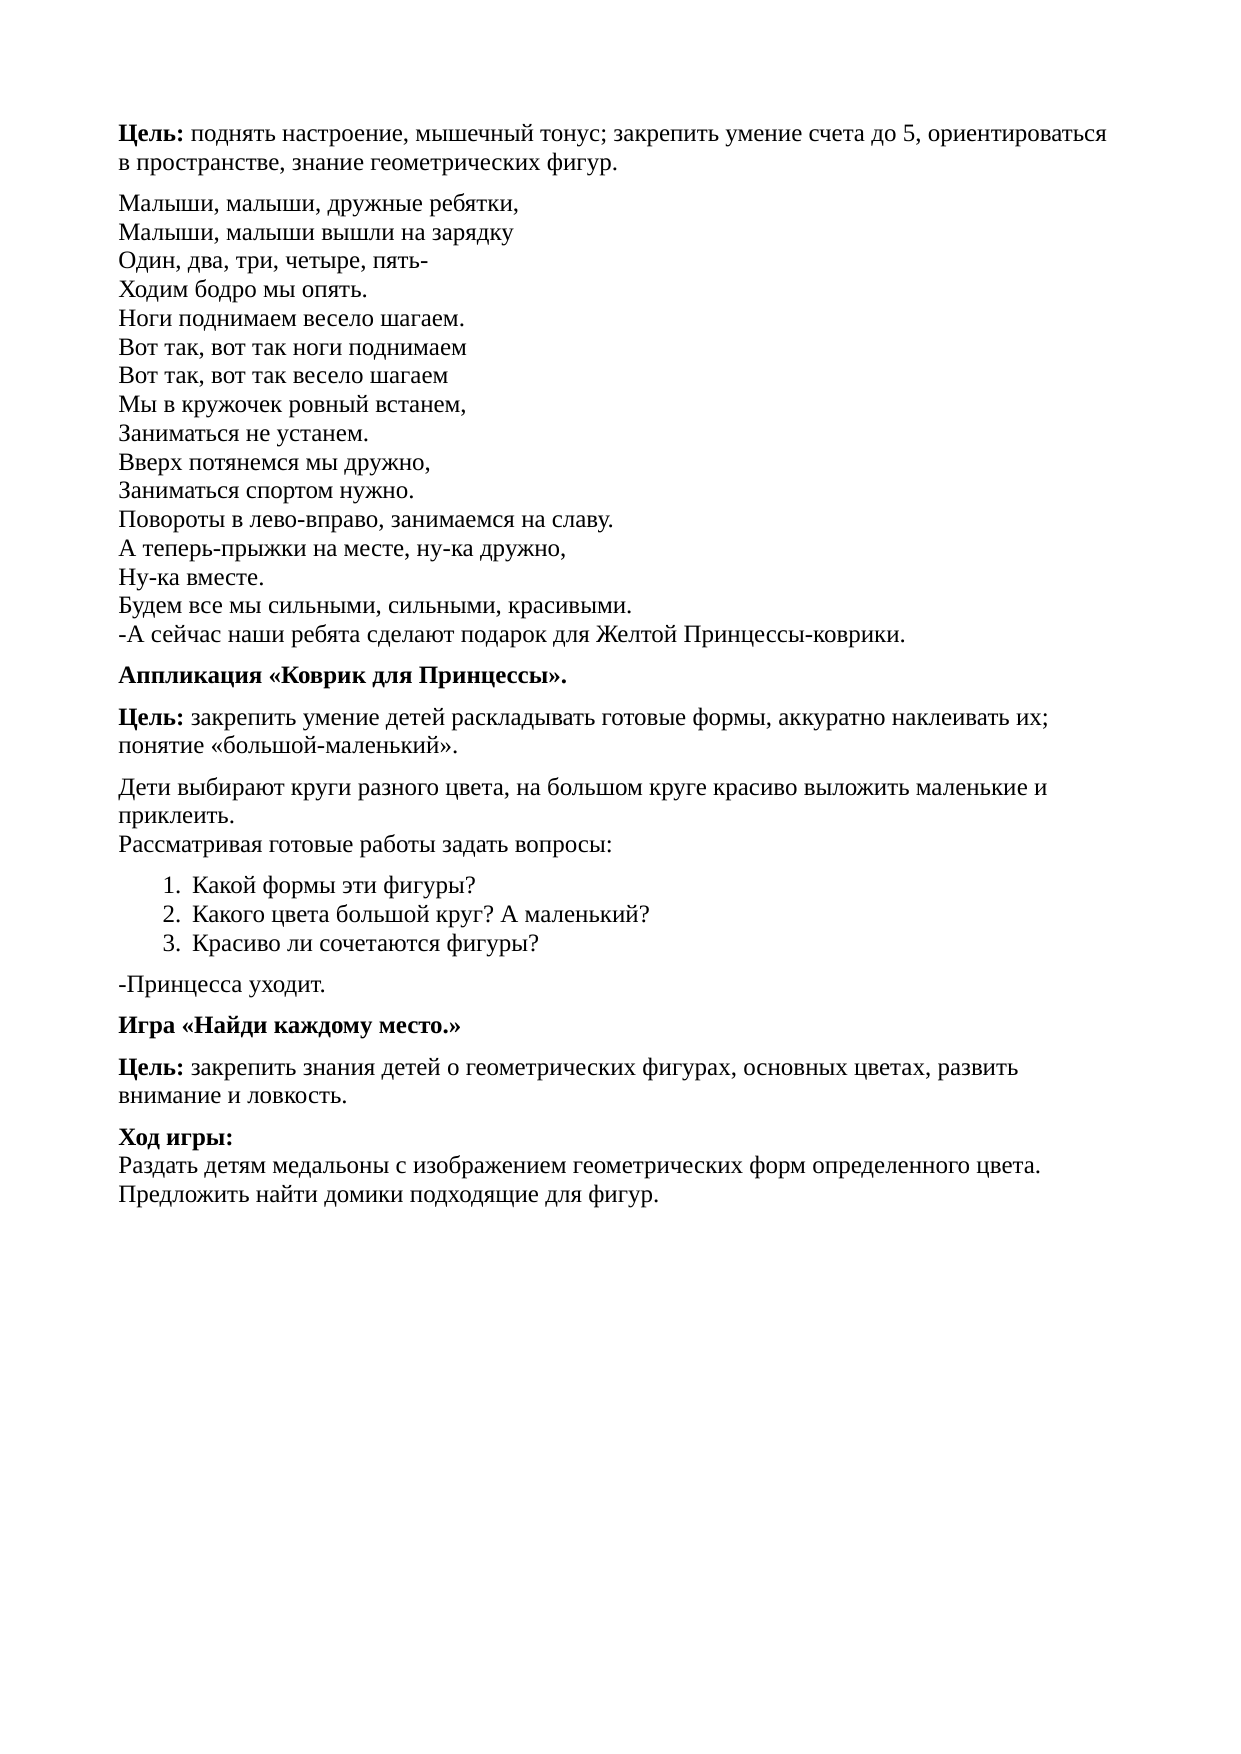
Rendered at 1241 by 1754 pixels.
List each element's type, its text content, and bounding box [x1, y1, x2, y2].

text Игра «Найди каждому место.» [118, 1011, 1122, 1039]
list Красиво ли сочетаются фигуры? [162, 928, 1122, 957]
list Какой формы эти фигуры? [162, 871, 1122, 899]
text -Принцесса уходит. [118, 969, 1122, 998]
text Дети выбирают круги разного цвета, на большом круге красиво выложить маленькие и приклеить. Рассматривая готовые работы задать вопросы: [118, 772, 1122, 858]
text Цель: поднять настроение, мышечный тонус; закрепить умение счета до 5, ориентироваться в пространстве, знание геометрических фигур. [118, 118, 1122, 176]
list Какого цвета большой круг? А маленький? [162, 899, 1122, 928]
text Цель: закрепить знания детей о геометрических фигурах, основных цветах, развить внимание и ловкость. [118, 1052, 1122, 1109]
text Аппликация «Коврик для Принцессы». [118, 661, 1122, 689]
text Цель: закрепить умение детей раскладывать готовые формы, аккуратно наклеивать их; понятие «большой-маленький». [118, 702, 1122, 759]
text Ход игры: Раздать детям медальоны с изображением геометрических форм определенного цвета. Предложить найти домики подходящие для фигур. [118, 1122, 1122, 1208]
text Малыши, малыши, дружные ребятки, Малыши, малыши вышли на зарядку Один, два, три, четыре, пять- Ходим бодро мы опять. Ноги поднимаем весело шагаем. Вот так, вот так ноги поднимаем Вот так, вот так весело шагаем Мы в кружочек ровный встанем, Заниматься не устанем. Вверх потянемся мы дружно, Заниматься спортом нужно. Повороты в лево-вправо, занимаемся на славу. А теперь-прыжки на месте, ну-ка дружно, Ну-ка вместе. Будем все мы сильными, сильными, красивыми. -А сейчас наши ребята сделают подарок для Желтой Принцессы-коврики. [118, 188, 1122, 648]
